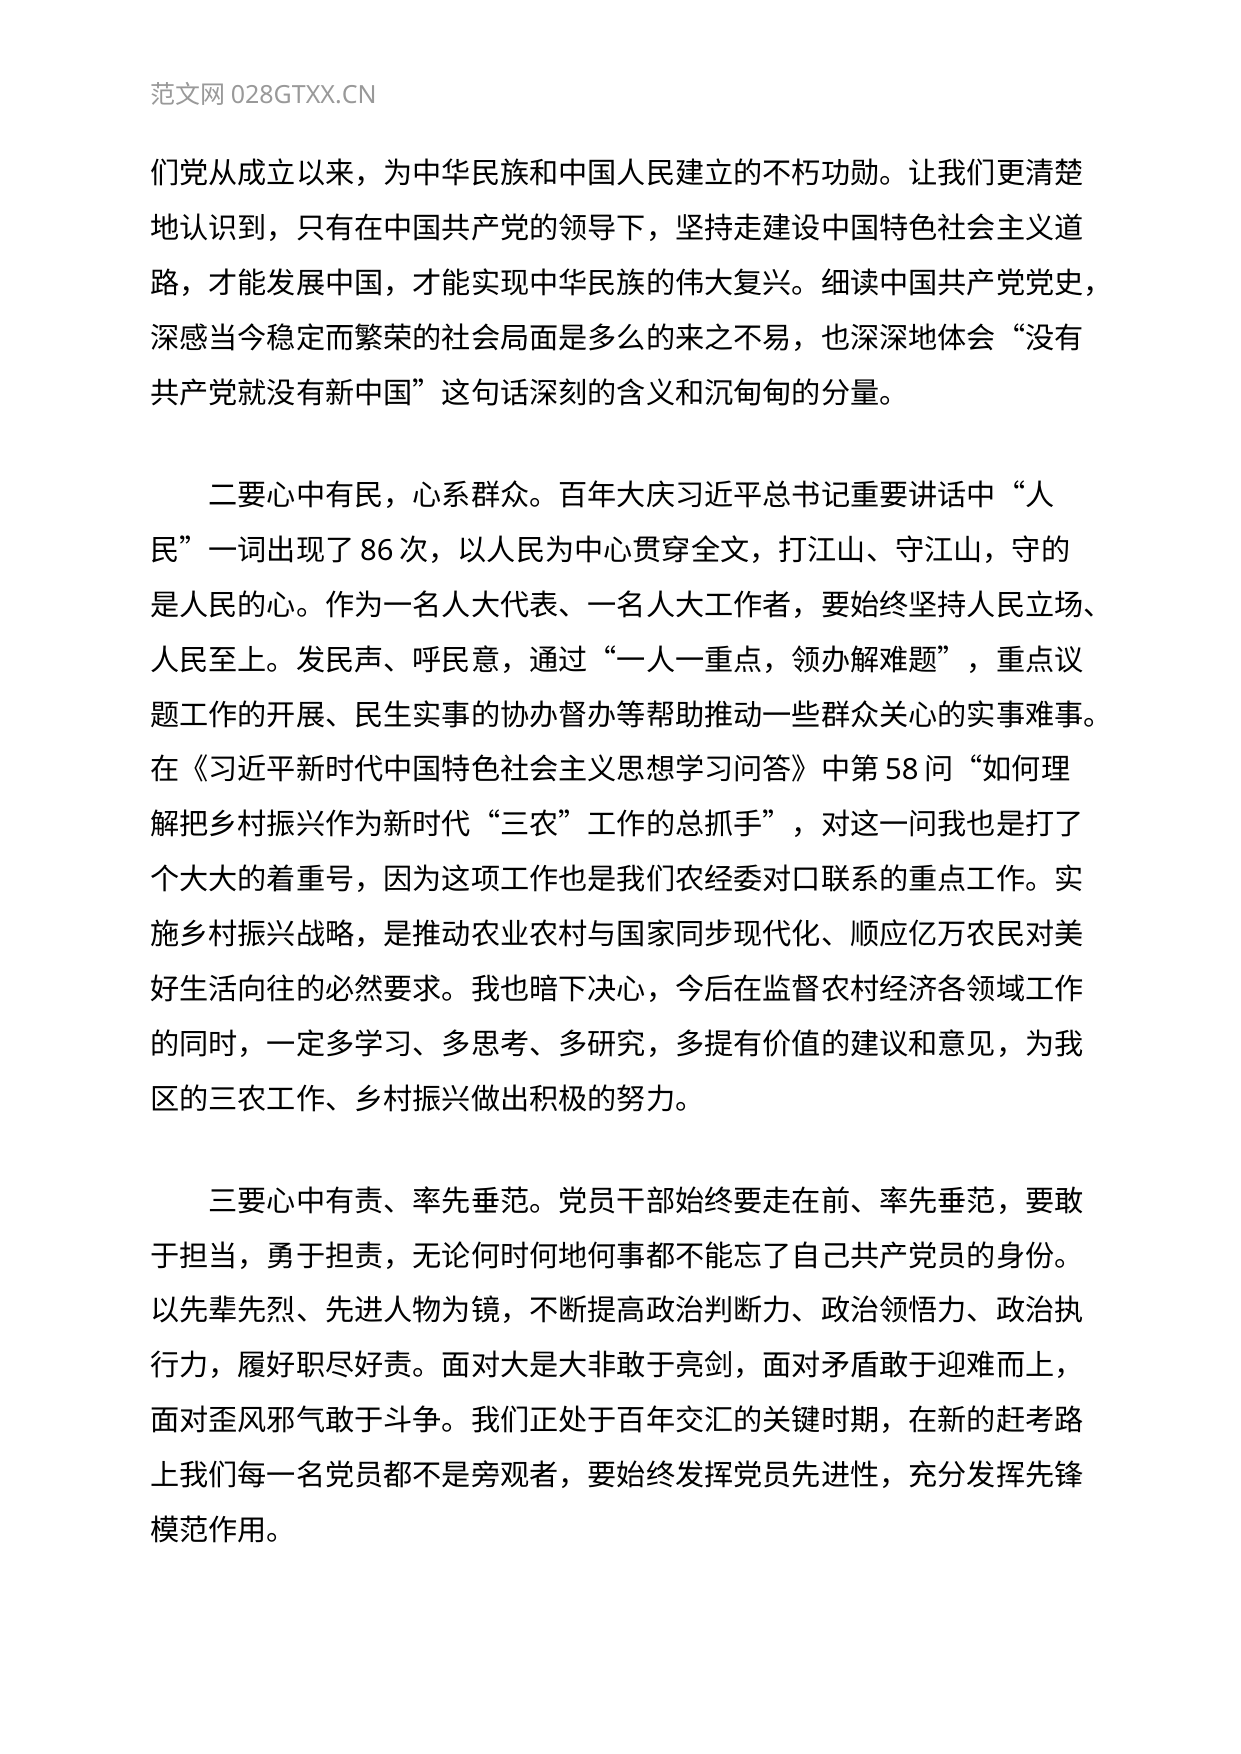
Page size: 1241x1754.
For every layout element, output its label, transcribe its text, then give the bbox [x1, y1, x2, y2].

text 三要心中有责、率先垂范。党员干部始终要走在前、率先垂范，要敢于担当，勇于担责，无论何时何地何事都不能忘了自己共产党员的身份。以先辈先烈、先进人物为镜，不断提高政治判断力、政治领悟力、政治执行力，履好职尽好责。面对大是大非敢于亮剑，面对矛盾敢于迎难而上，面对歪风邪气敢于斗争。我们正处于百年交汇的关键时期，在新的赶考路上我们每一名党员都不是旁观者，要始终发挥党员先进性，充分发挥先锋模范作用。 [150, 1177, 1090, 1549]
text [150, 150, 1090, 412]
text 二要心中有民，心系群众。百年大庆习近平总书记重要讲话中“人民”一词出现了86次，以人民为中心贯穿全文，打江山、守江山，守的是人民的心。作为一名人大代表、一名人大工作者，要始终坚持人民立场、人民至上。发民声、呼民意，通过“一人一重点，领办解难题”，重点议题工作的开展、民生实事的协办督办等帮助推动一些群众关心的实事难事。在《习近平新时代中国特色社会主义思想学习问答》中第58问“如何理解把乡村振兴作为新时代“三农”工作的总抓手”，对这一问我也是打了个大大的着重号，因为这项工作也是我们农经委对口联系的重点工作。实施乡村振兴战略，是推动农业农村与国家同步现代化、顺应亿万农民对美好生活向往的必然要求。我也暗下决心，今后在监督农村经济各领域工作的同时，一定多学习、多思考、多研究，多提有价值的建议和意见，为我区的三农工作、乡村振兴做出积极的努力。 [150, 471, 1090, 1118]
